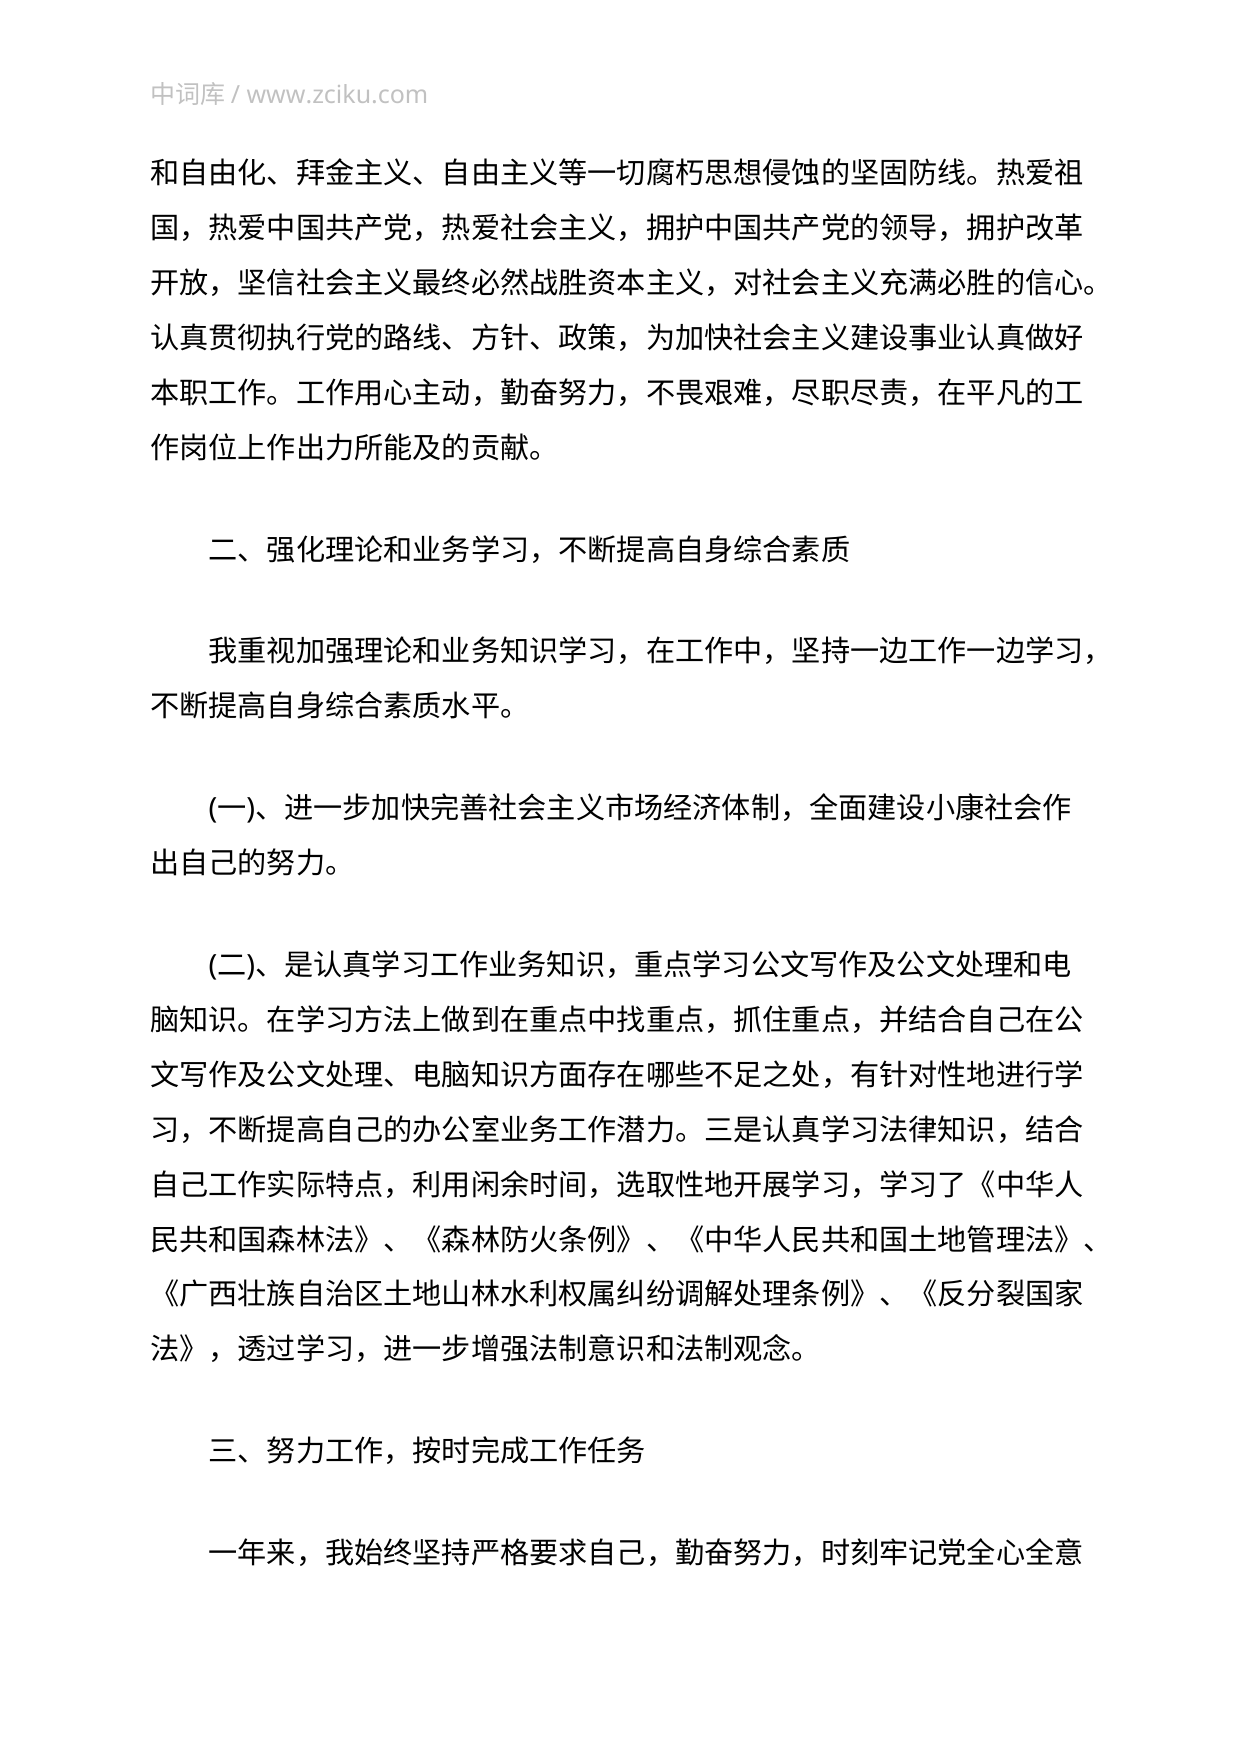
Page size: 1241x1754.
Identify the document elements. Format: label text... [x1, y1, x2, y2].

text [150, 1529, 1090, 1572]
text 我重视加强理论和业务知识学习，在工作中，坚持一边工作一边学习，不断提高自身综合素质水平。 [150, 628, 1090, 725]
text (二)、是认真学习工作业务知识，重点学习公文写作及公文处理和电脑知识。在学习方法上做到在重点中找重点，抓住重点，并结合自己在公文写作及公文处理、电脑知识方面存在哪些不足之处，有针对性地进行学习，不断提高自己的办公室业务工作潜力。三是认真学习法律知识，结合自己工作实际特点，利用闲余时间，选取性地开展学习，学习了《中华人民共和国森林法》、《森林防火条例》、《中华人民共和国土地管理法》、《广西壮族自治区土地山林水利权属纠纷调解处理条例》、《反分裂国家法》，透过学习，进一步增强法制意识和法制观念。 [150, 941, 1090, 1368]
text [150, 150, 1090, 467]
text 三、努力工作，按时完成工作任务 [150, 1428, 1090, 1470]
text 二、强化理论和业务学习，不断提高自身综合素质 [150, 526, 1090, 568]
text (一)、进一步加快完善社会主义市场经济体制，全面建设小康社会作出自己的努力。 [150, 785, 1090, 882]
